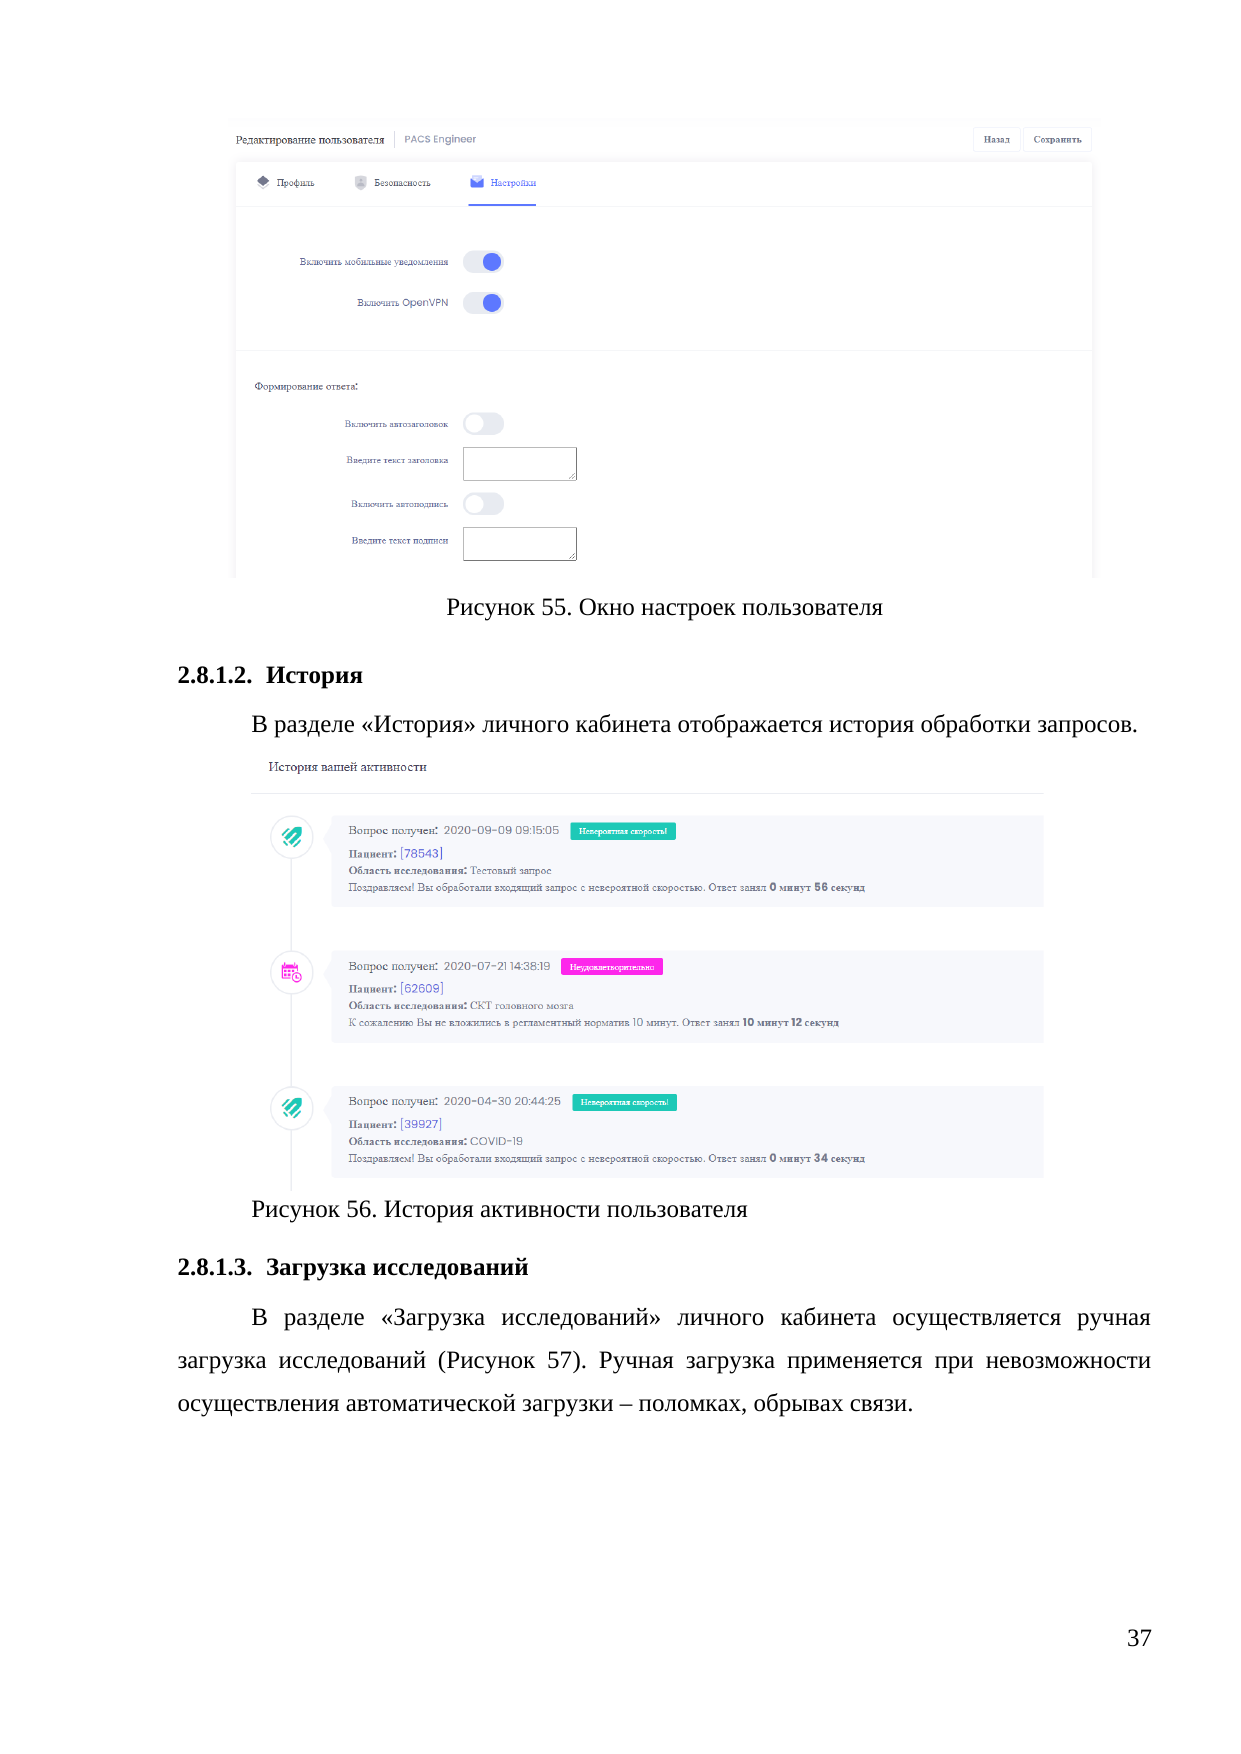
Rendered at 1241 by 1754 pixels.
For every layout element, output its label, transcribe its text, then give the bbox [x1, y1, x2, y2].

text В разделе «Загрузка исследований» личного кабинета осуществляется ручная загрузка исследований (Рисунок 57). Ручная загрузка применяется при невозможности осуществления автоматической загрузки – поломках, обрывах связи. [177, 1302, 1152, 1417]
text Рисунок 55. Окно настроек пользователя [177, 592, 1152, 621]
picture [251, 752, 1044, 1191]
text Рисунок 56. История активности пользователя [177, 1194, 1152, 1223]
text В разделе «История» личного кабинета отображается история обработки запросов. [177, 709, 1152, 738]
subtitle История [177, 660, 1152, 689]
picture [227, 118, 1101, 578]
subtitle Загрузка исследований [177, 1252, 1152, 1281]
